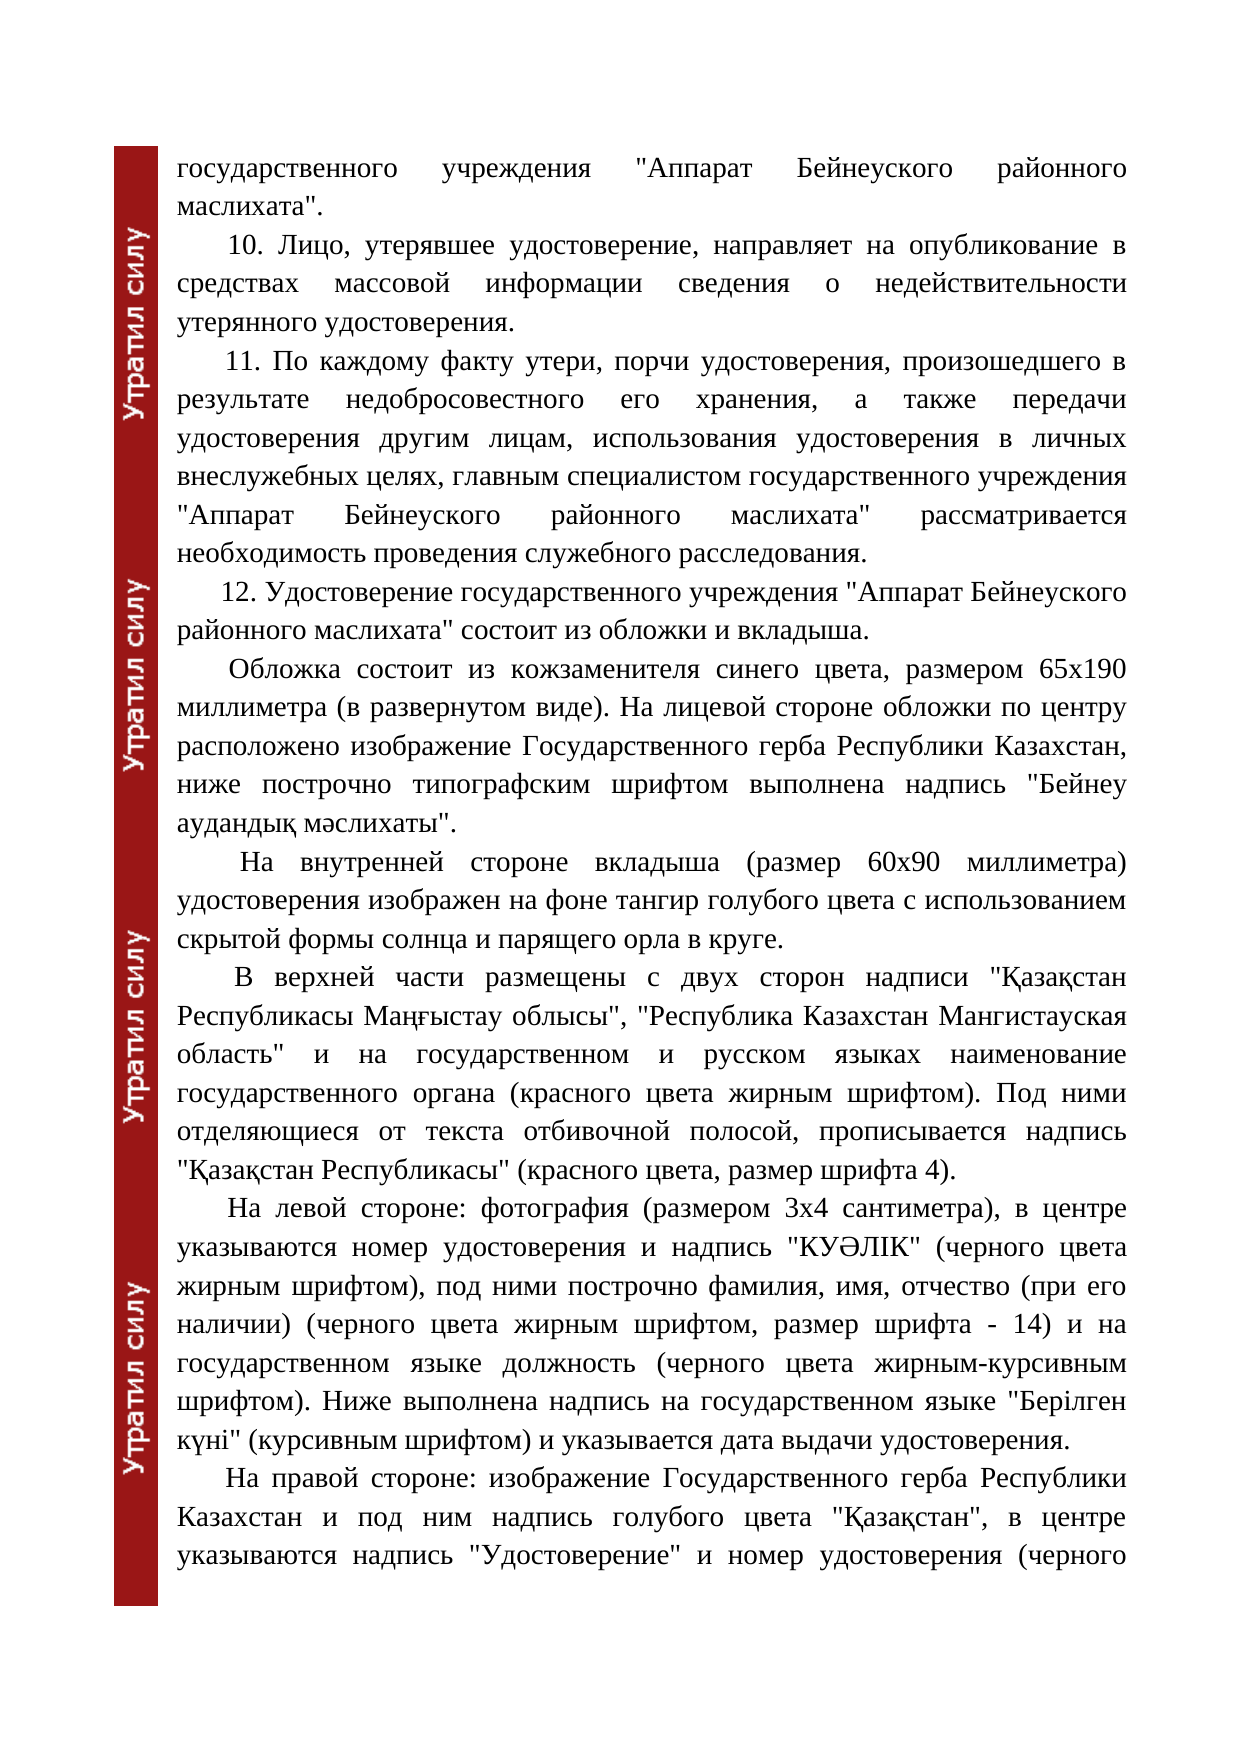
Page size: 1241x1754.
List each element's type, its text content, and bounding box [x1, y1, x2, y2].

text На левой стороне: фотография (размером 3х4 сантиметра), в центре указываются номер удостоверения и надпись "КУӘЛІК" (черного цвета жирным шрифтом), под ними построчно фамилия, имя, отчество (при его наличии) (черного цвета жирным шрифтом, размер шрифта - 14) и на государственном языке должность (черного цвета жирным-курсивным шрифтом). Ниже выполнена надпись на государственном языке "Берілген күні" (курсивным шрифтом) и указывается дата выдачи удостоверения. [112, 1191, 1128, 1455]
text На внутренней стороне вкладыша (размер 60х90 миллиметра) удостоверения изображен на фоне тангир голубого цвета с использованием скрытой формы солнца и парящего орла в круге. [112, 844, 1128, 954]
picture [114, 1186, 158, 1191]
picture [114, 839, 158, 844]
picture [114, 569, 158, 574]
picture [114, 222, 158, 227]
picture [114, 146, 158, 150]
text 12. Удостоверение государственного учреждения "Аппарат Бейнеуского районного маслихата" состоит из обложки и вкладыша. [112, 574, 1128, 646]
text 11. По каждому факту утери, порчи удостоверения, произошедшего в результате недобросовестного его хранения, а также передачи удостоверения другим лицам, использования удостоверения в личных внеслужебных целях, главным специалистом государственного учреждения "Аппарат Бейнеуского районного маслихата" рассматривается необходимость проведения служебного расследования. [112, 343, 1128, 569]
text 10. Лицо, утерявшее удостоверение, направляет на опубликование в средствах массовой информации сведения о недействительности утерянного удостоверения. [112, 227, 1128, 338]
picture [114, 954, 158, 959]
text В верхней части размещены с двух сторон надписи "Қазақстан Республикасы Маңғыстау облысы", "Республика Казахстан Мангистауская область" и на государственном и русском языках наименование государственного органа (красного цвета жирным шрифтом). Под ними отделяющиеся от текста отбивочной полосой, прописывается надпись "Қазақстан Республикасы" (красного цвета, размер шрифта 4). [112, 959, 1128, 1186]
picture [114, 1455, 158, 1460]
picture [114, 1571, 158, 1606]
text Обложка состоит из кожзаменителя синего цвета, размером 65х190 миллиметра (в развернутом виде). На лицевой стороне обложки по центру расположено изображение Государственного герба Республики Казахстан, ниже построчно типографским шрифтом выполнена надпись "Бейнеу аудандық мәслихаты". [112, 651, 1128, 839]
picture [114, 646, 158, 651]
picture [114, 338, 158, 343]
